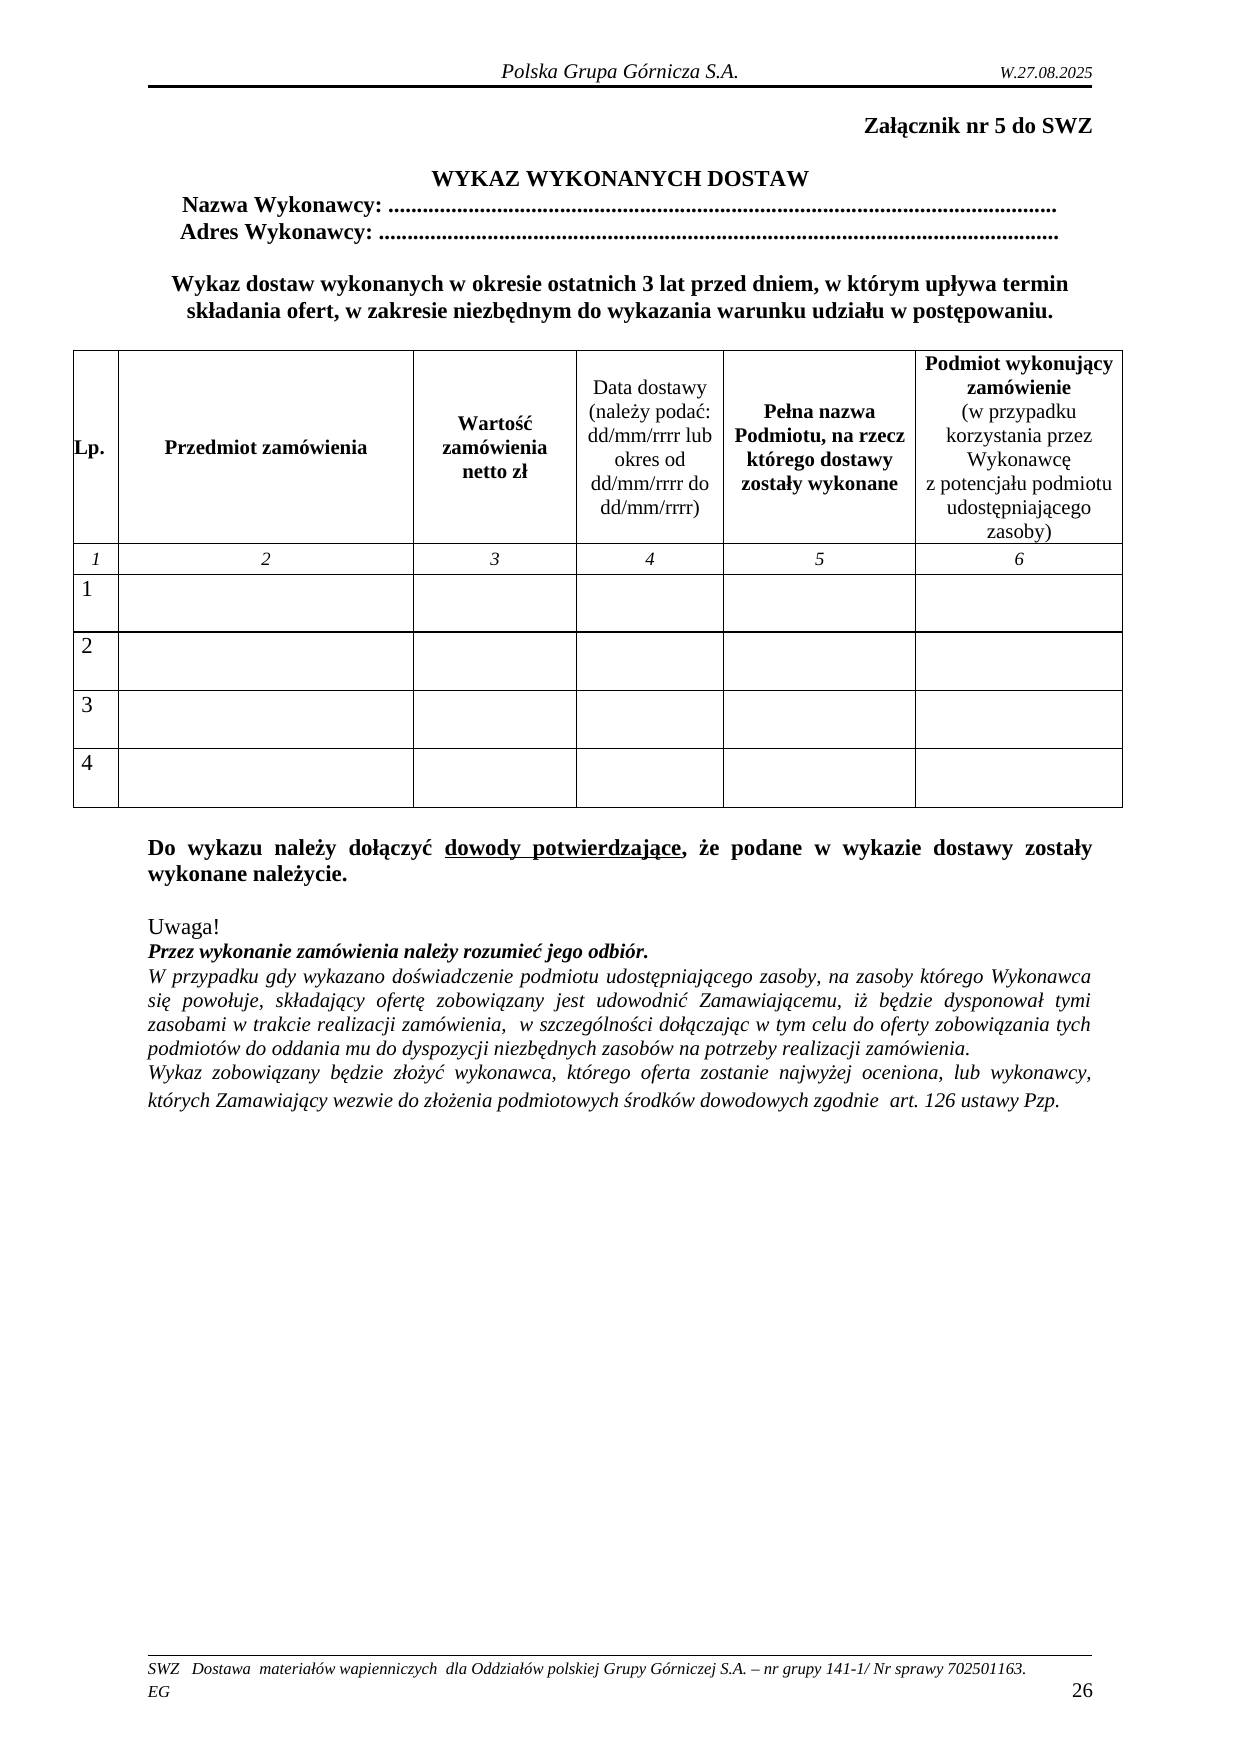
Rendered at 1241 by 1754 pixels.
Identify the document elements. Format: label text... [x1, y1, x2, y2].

table_header Podmiot wykonujący zamówienie (w przypadku korzystania przez Wykonawcę z potencjału podmiotu udostępniającego zasoby) [916, 351, 1122, 543]
table_cell 3 [414, 544, 576, 574]
table_cell [724, 575, 915, 631]
table_cell 5 [724, 544, 915, 574]
text Uwaga! [148, 913, 1092, 939]
table_header Przedmiot zamówienia [119, 351, 413, 543]
text Załącznik nr 5 do SWZ [148, 112, 1092, 139]
table_cell [724, 633, 915, 690]
table_cell 1 [74, 544, 118, 574]
table_cell [414, 749, 576, 807]
table_header Lp. [74, 351, 118, 543]
table_cell [577, 749, 723, 807]
table_cell 4 [577, 544, 723, 574]
table_cell [577, 575, 723, 631]
table_header Wartość zamówienia netto zł [414, 351, 576, 543]
text WYKAZ WYKONANYCH DOSTAW [148, 165, 1092, 191]
table_cell [724, 749, 915, 807]
table_header Data dostawy (należy podać: dd/mm/rrrr lub okres od dd/mm/rrrr do dd/mm/rrrr) [577, 351, 723, 543]
table_cell [119, 749, 413, 807]
table_cell [724, 691, 915, 748]
text W przypadku gdy wykazano doświadczenie podmiotu udostępniającego zasoby, na zasoby którego Wykonawca się powołuje, składający ofertę zobowiązany jest udowodnić Zamawiającemu, iż będzie dysponował tymi zasobami w trakcie realizacji zamówienia, w szczególności dołączając w tym celu do oferty zobowiązania tych podmiotów do oddania mu do dyspozycji niezbędnych zasobów na potrzeby realizacji zamówienia. [148, 963, 1092, 1060]
table_cell 6 [916, 544, 1122, 574]
table_cell [916, 575, 1122, 631]
table_cell [916, 749, 1122, 807]
table_cell [414, 575, 576, 631]
table_cell 1 [74, 575, 118, 631]
table_cell [119, 575, 413, 631]
table_cell [916, 691, 1122, 748]
text Nazwa Wykonawcy: ..................................................................................................................... [148, 191, 1092, 218]
text Adres Wykonawcy: ....................................................................................................................... [148, 218, 1092, 244]
table_header Pełna nazwa Podmiotu, na rzecz którego dostawy zostały wykonane [724, 351, 915, 543]
text Przez wykonanie zamówienia należy rozumieć jego odbiór. [148, 939, 1092, 963]
table_cell 3 [74, 691, 118, 748]
table_cell 4 [74, 749, 118, 807]
text Wykaz dostaw wykonanych w okresie ostatnich 3 lat przed dniem, w którym upływa termin składania ofert, w zakresie niezbędnym do wykazania warunku udziału w postępowaniu. [148, 271, 1092, 323]
table_cell 2 [119, 544, 413, 574]
table_cell [577, 633, 723, 690]
text Do wykazu należy dołączyć dowody potwierdzające, że podane w wykazie dostawy zostały wykonane należycie. [148, 834, 1092, 887]
table_cell [916, 633, 1122, 690]
table_cell [414, 691, 576, 748]
table_cell 2 [74, 633, 118, 690]
table_cell [119, 633, 413, 690]
table_cell [577, 691, 723, 748]
text Wykaz zobowiązany będzie złożyć wykonawca, którego oferta zostanie najwyżej oceniona, lub wykonawcy, których Zamawiający wezwie do złożenia podmiotowych środków dowodowych zgodnie art. 126 ustawy Pzp. [148, 1060, 1092, 1113]
table_cell [414, 633, 576, 690]
table_cell [119, 691, 413, 748]
